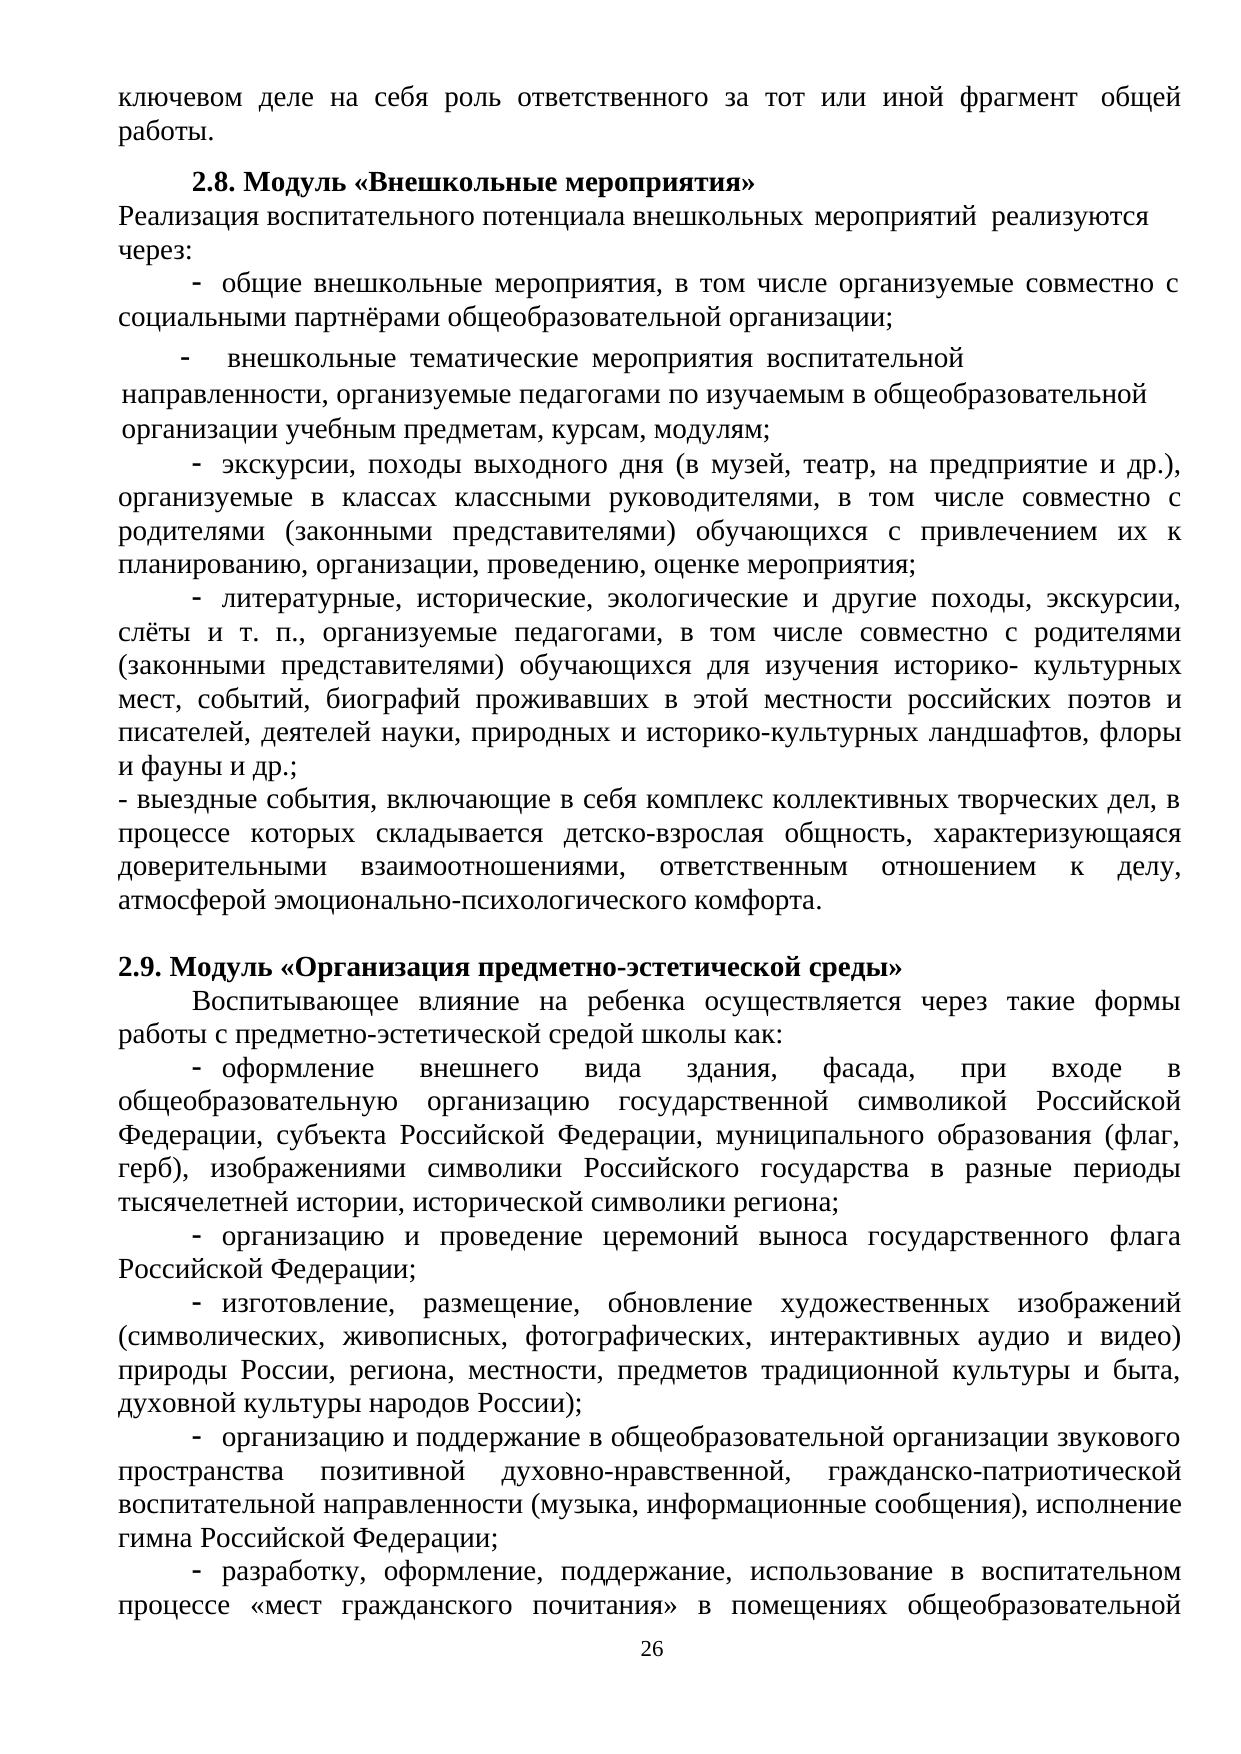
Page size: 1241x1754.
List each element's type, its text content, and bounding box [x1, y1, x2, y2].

list экскурсии, походы выходного дня (в музей, театр, на предприятие и др.), организуемые в классах классными руководителями, в том числе совместно с родителями (законными представителями) обучающихся с привлечением их к планированию, организации, проведению, оценке мероприятия; [118, 446, 1181, 580]
list внешкольные тематические мероприятия воспитательной направленности, организуемые педагогами по изучаемым в общеобразовательной организации учебным предметам, курсам, модулям; [121, 339, 1181, 446]
list общие внешкольные мероприятия, в том числе организуемые совместно с социальными партнёрами общеобразовательной организации; [118, 266, 1181, 333]
text - выездные события, включающие в себя комплекс коллективных творческих дел, в процессе которых складывается детско-взрослая общность, характеризующаяся доверительными взаимоотношениями, ответственным отношением к делу, атмосферой эмоционально-психологического комфорта. [118, 781, 1182, 916]
subtitle Модуль «Внешкольные мероприятия» [192, 165, 1194, 198]
subtitle Модуль «Организация предметно-эстетической среды» [118, 949, 1194, 983]
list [118, 79, 1182, 146]
text Воспитывающее влияние на ребенка осуществляется через такие формы работы с предметно-эстетической средой школы как: [118, 983, 1181, 1050]
list изготовление, размещение, обновление художественных изображений (символических, живописных, фотографических, интерактивных аудио и видео) природы России, региона, местности, предметов традиционной культуры и быта, духовной культуры народов России); [118, 1285, 1181, 1419]
list организацию и проведение церемоний выноса государственного флага Российской Федерации; [118, 1218, 1181, 1285]
list оформление внешнего вида здания, фасада, при входе в общеобразовательную организацию государственной символикой Российской Федерации, субъекта Российской Федерации, муниципального образования (флаг, герб), изображениями символики Российского государства в разные периоды тысячелетней истории, исторической символики региона; [118, 1050, 1181, 1218]
list литературные, исторические, экологические и другие походы, экскурсии, слёты и т. п., организуемые педагогами, в том числе совместно с родителями (законными представителями) обучающихся для изучения историко- культурных мест, событий, биографий проживавших в этой местности российских поэтов и писателей, деятелей науки, природных и историко-культурных ландшафтов, флоры и фауны и др.; [118, 580, 1182, 781]
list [118, 1553, 1182, 1621]
text Реализация воспитательного потенциала внешкольных мероприятий реализуются через: [118, 198, 1181, 266]
list организацию и поддержание в общеобразовательной организации звукового пространства позитивной духовно-нравственной, гражданско-патриотической воспитательной направленности (музыка, информационные сообщения), исполнение гимна Российской Федерации; [118, 1419, 1182, 1553]
